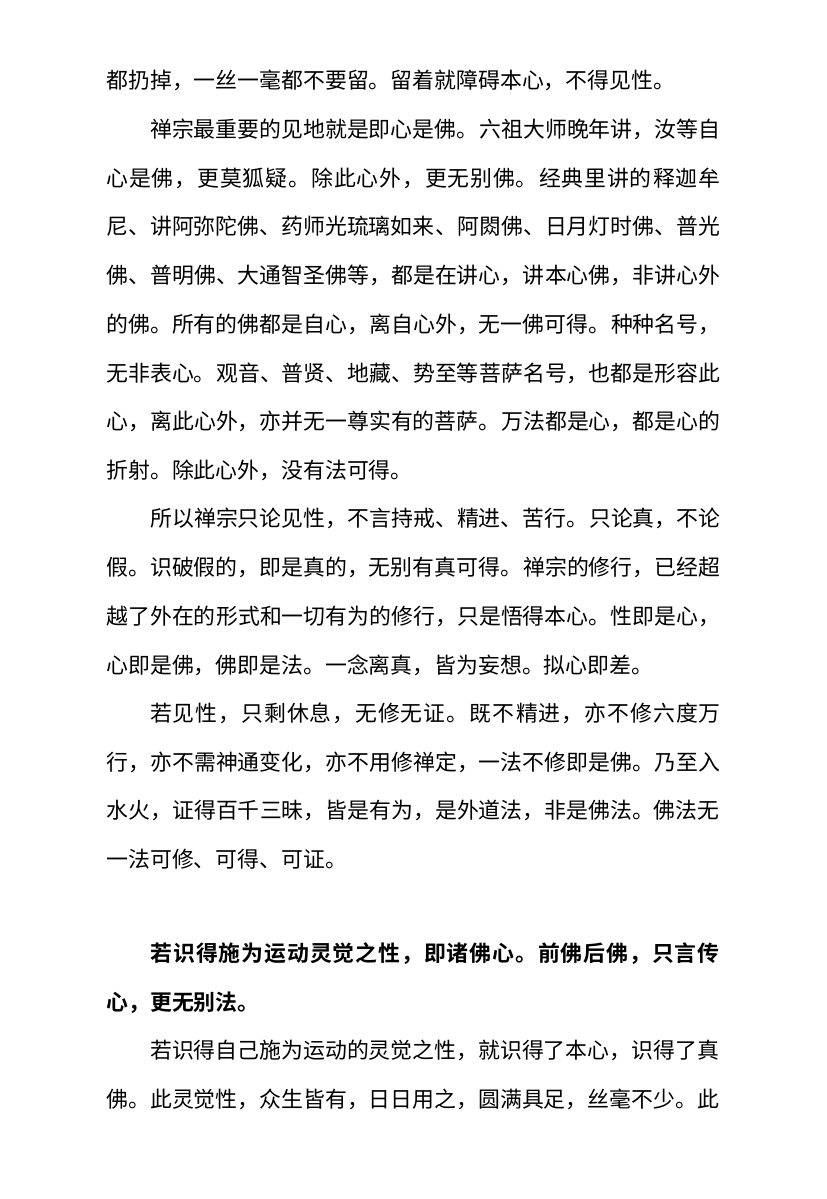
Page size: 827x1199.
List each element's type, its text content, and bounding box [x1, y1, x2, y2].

text 若识得施为运动灵觉之性，即诸佛心。前佛后佛，只言传心，更无别法。 [106, 936, 721, 1017]
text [106, 63, 721, 96]
text 禅宗最重要的见地就是即心是佛。六祖大师晚年讲，汝等自心是佛，更莫狐疑。除此心外，更无别佛。经典里讲的释迦牟尼、讲阿弥陀佛、药师光琉璃如来、阿閦佛、日月灯时佛、普光佛、普明佛、大通智圣佛等，都是在讲心，讲本心佛，非讲心外的佛。所有的佛都是自心，离自心外，无一佛可得。种种名号，无非表心。观音、普贤、地藏、势至等菩萨名号，也都是形容此心，离此心外，亦并无一尊实有的菩萨。万法都是心，都是心的折射。除此心外，没有法可得。 [106, 111, 721, 485]
text 若见性，只剩休息，无修无证。既不精进，亦不修六度万行，亦不需神通变化，亦不用修禅定，一法不修即是佛。乃至入水火，证得百千三昧，皆是有为，是外道法，非是佛法。佛法无一法可修、可得、可证。 [106, 696, 721, 874]
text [106, 1033, 721, 1114]
text 所以禅宗只论见性，不言持戒、精进、苦行。只论真，不论假。识破假的，即是真的，无别有真可得。禅宗的修行，已经超越了外在的形式和一切有为的修行，只是悟得本心。性即是心，心即是佛，佛即是法。一念离真，皆为妄想。拟心即差。 [106, 501, 721, 680]
